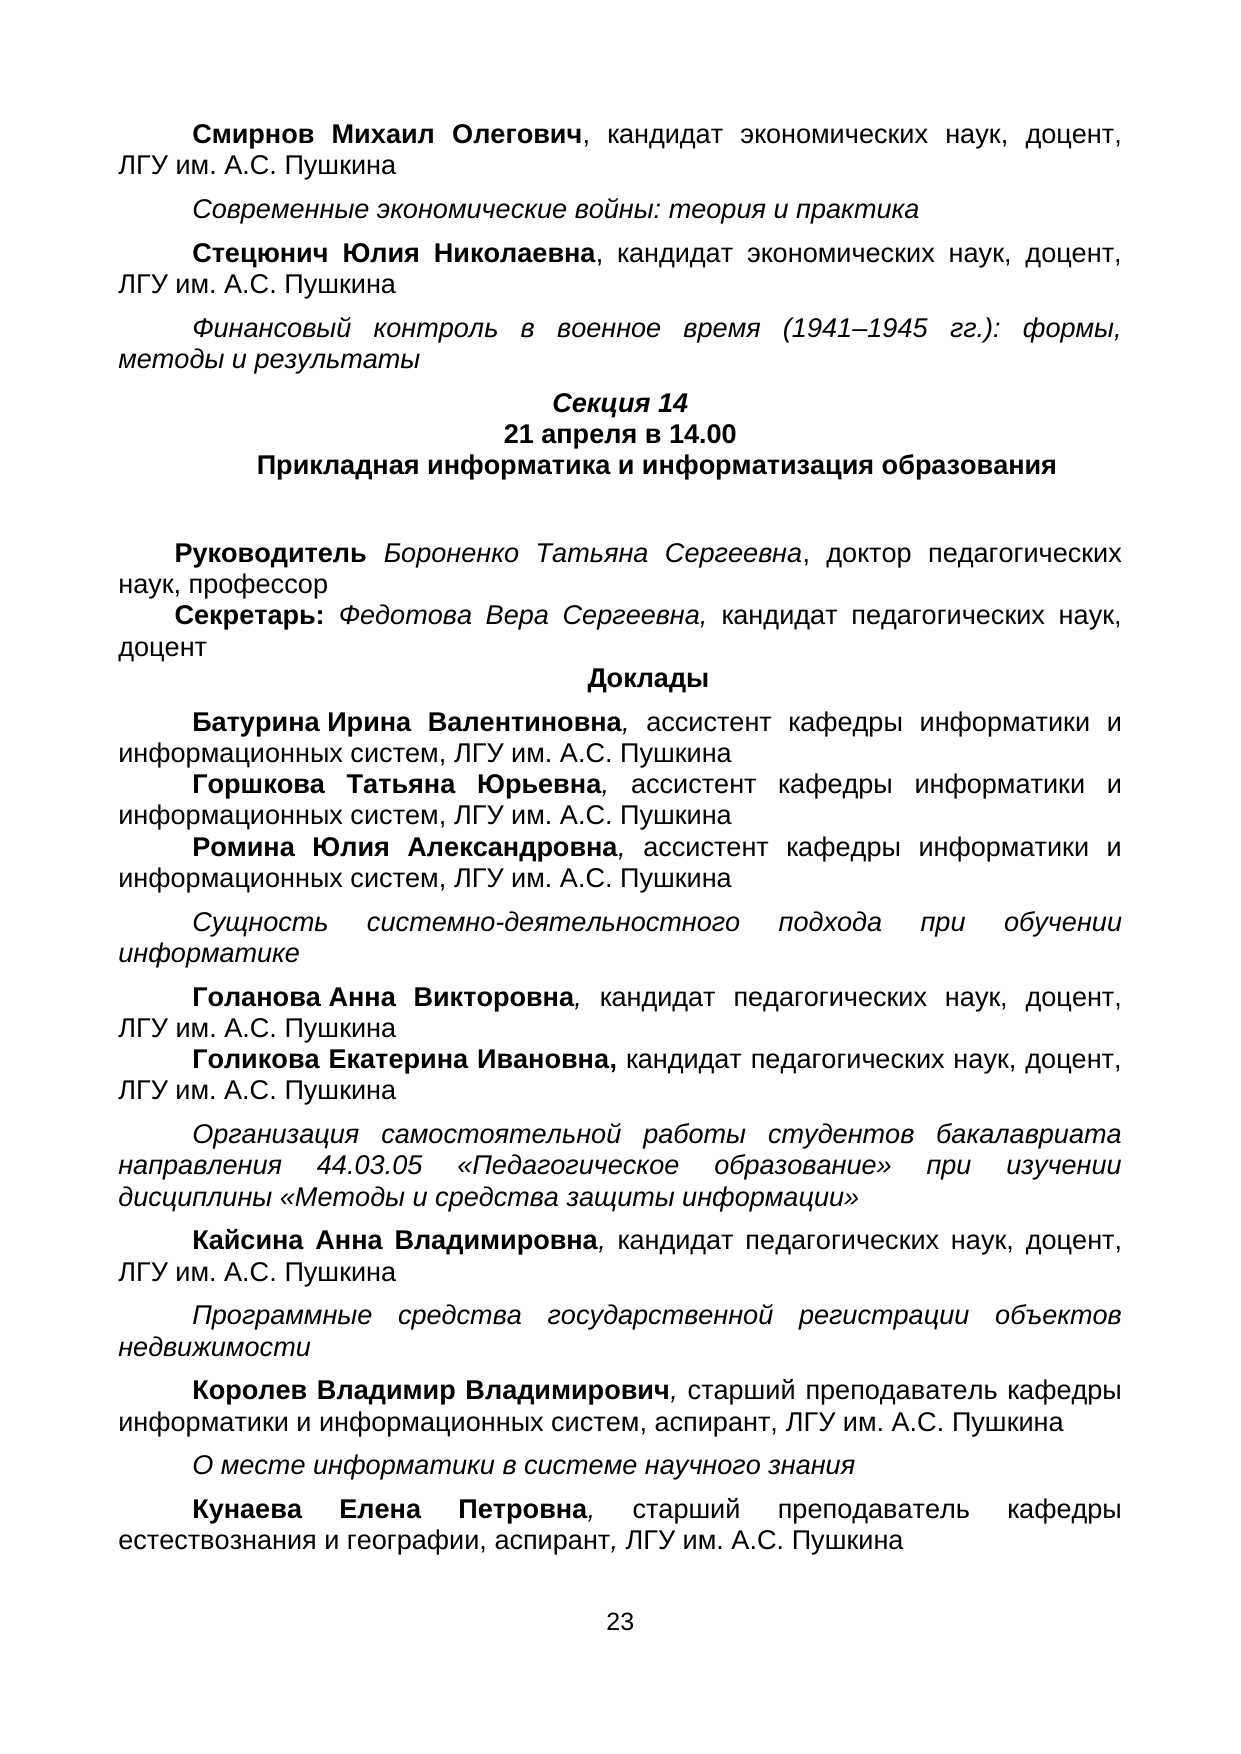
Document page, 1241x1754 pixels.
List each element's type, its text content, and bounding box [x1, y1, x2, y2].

text Смирнов Михаил Олегович, кандидат экономических наук, доцент, ЛГУ им. А.С. Пушкина [118, 118, 1122, 181]
text Доклады [118, 662, 1122, 693]
text Батурина Ирина Валентиновна, ассистент кафедры информатики и информационных систем, ЛГУ им. А.С. Пушкина [118, 706, 1122, 768]
text Финансовый контроль в военное время (1941–1945 гг.): формы, методы и результаты [118, 312, 1122, 374]
text Сущность системно-деятельностного подхода при обучении информатике [118, 906, 1122, 968]
text Секретарь: Федотова Вера Сергеевна, кандидат педагогических наук, доцент [118, 599, 1122, 662]
text Голикова Екатерина Ивановна, кандидат педагогических наук, доцент, ЛГУ им. А.С. Пушкина [118, 1043, 1122, 1106]
text О месте информатики в системе научного знания [118, 1449, 1122, 1481]
text Прикладная информатика и информатизация образования [118, 449, 1122, 481]
text Стецюнич Юлия Николаевна, кандидат экономических наук, доцент, ЛГУ им. А.С. Пушкина [118, 237, 1122, 299]
text 21 апреля в 14.00 [118, 418, 1122, 449]
text Руководитель Бороненко Татьяна Сергеевна, доктор педагогических наук, профессор [118, 537, 1122, 599]
text Королев Владимир Владимирович, старший преподаватель кафедры информатики и информационных систем, аспирант, ЛГУ им. А.С. Пушкина [118, 1374, 1122, 1437]
text Горшкова Татьяна Юрьевна, ассистент кафедры информатики и информационных систем, ЛГУ им. А.С. Пушкина [118, 768, 1122, 831]
text Ромина Юлия Александровна, ассистент кафедры информатики и информационных систем, ЛГУ им. А.С. Пушкина [118, 831, 1122, 893]
text Современные экономические войны: теория и практика [118, 193, 1122, 224]
subtitle Секция 14 [118, 387, 1122, 418]
text Кайсина Анна Владимировна, кандидат педагогических наук, доцент, ЛГУ им. А.С. Пушкина [118, 1224, 1122, 1287]
text Организация самостоятельной работы студентов бакалавриата направления 44.03.05 «Педагогическое образование» при изучении дисциплины «Методы и средства защиты информации» [118, 1118, 1122, 1212]
text Кунаева Елена Петровна, старший преподаватель кафедры естествознания и географии, аспирант, ЛГУ им. А.С. Пушкина [118, 1493, 1122, 1556]
text Голанова Анна Викторовна, кандидат педагогических наук, доцент, ЛГУ им. А.С. Пушкина [118, 981, 1122, 1043]
text Программные средства государственной регистрации объектов недвижимости [118, 1299, 1122, 1362]
